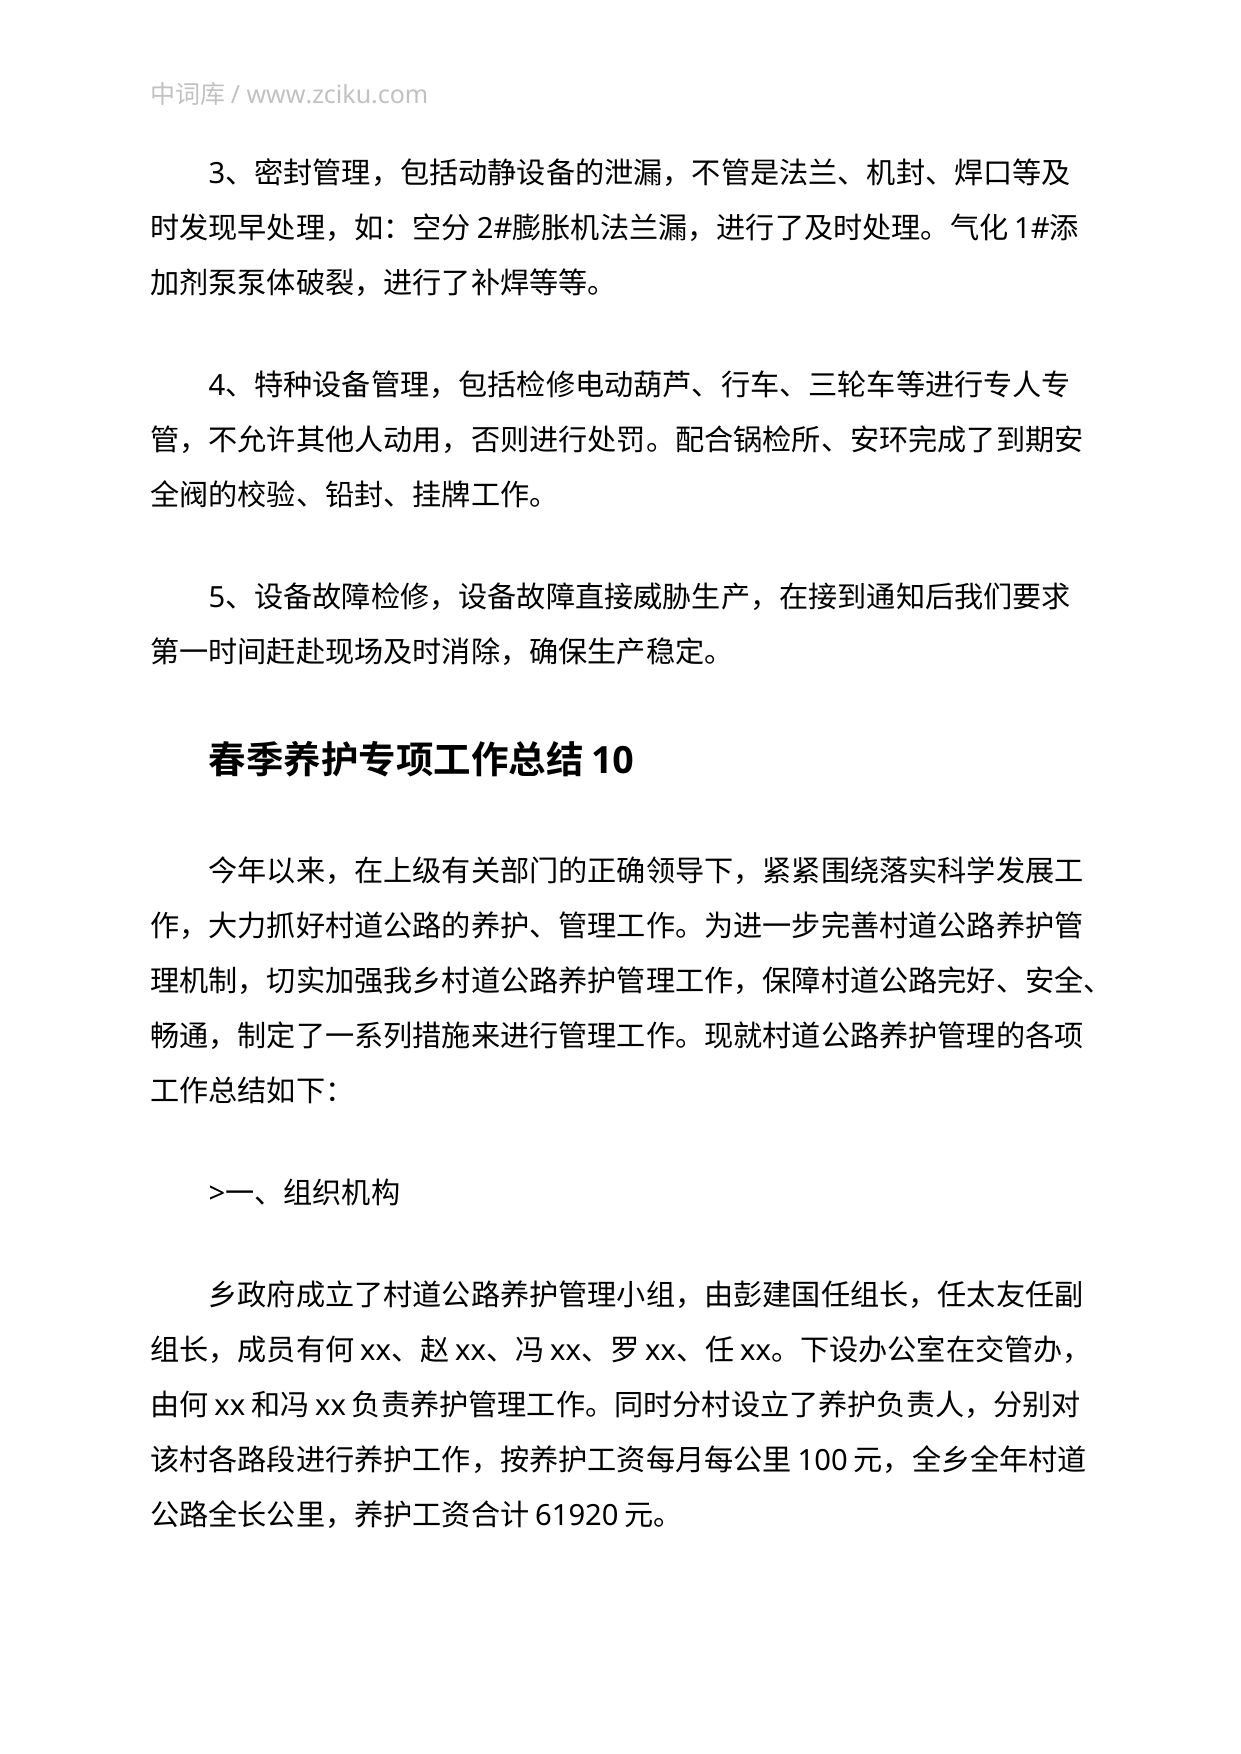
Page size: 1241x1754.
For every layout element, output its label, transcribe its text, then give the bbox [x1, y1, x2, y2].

text 春季养护专项工作总结10 [150, 730, 1090, 785]
text 3、密封管理，包括动静设备的泄漏，不管是法兰、机封、焊口等及时发现早处理，如：空分2#膨胀机法兰漏，进行了及时处理。气化1#添加剂泵泵体破裂，进行了补焊等等。 [150, 150, 1090, 302]
text 5、设备故障检修，设备故障直接威胁生产，在接到通知后我们要求第一时间赶赴现场及时消除，确保生产稳定。 [150, 573, 1090, 671]
text 乡政府成立了村道公路养护管理小组，由彭建国任组长，任太友任副组长，成员有何xx、赵xx、冯xx、罗xx、任xx。下设办公室在交管办，由何xx和冯xx负责养护管理工作。同时分村设立了养护负责人，分别对该村各路段进行养护工作，按养护工资每月每公里100元，全乡全年村道公路全长公里，养护工资合计61920元。 [150, 1271, 1090, 1533]
text 今年以来，在上级有关部门的正确领导下，紧紧围绕落实科学发展工作，大力抓好村道公路的养护、管理工作。为进一步完善村道公路养护管理机制，切实加强我乡村道公路养护管理工作，保障村道公路完好、安全、畅通，制定了一系列措施来进行管理工作。现就村道公路养护管理的各项工作总结如下： [150, 848, 1090, 1110]
text >一、组织机构 [150, 1169, 1090, 1212]
text 4、特种设备管理，包括检修电动葫芦、行车、三轮车等进行专人专管，不允许其他人动用，否则进行处罚。配合锅检所、安环完成了到期安全阀的校验、铅封、挂牌工作。 [150, 362, 1090, 514]
